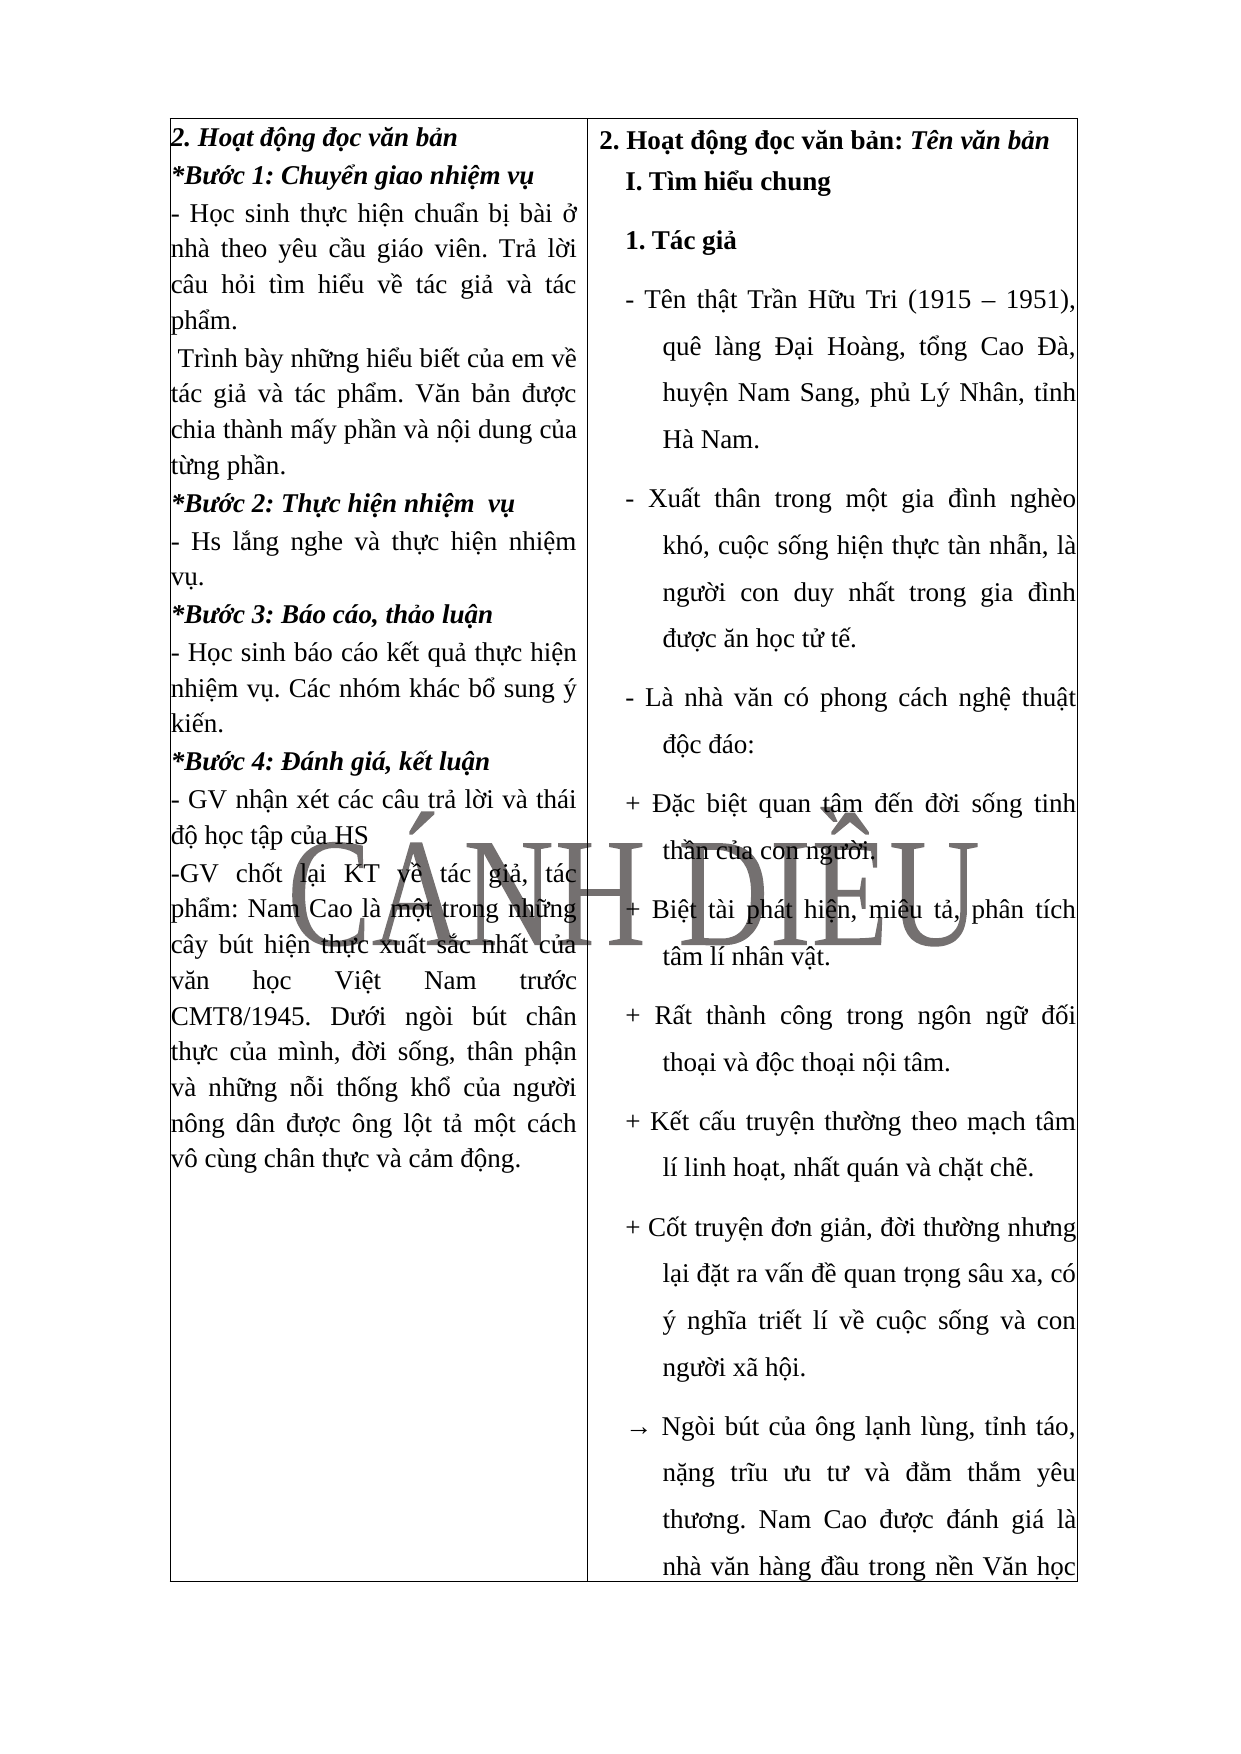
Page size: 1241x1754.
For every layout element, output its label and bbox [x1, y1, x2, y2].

table_cell [171, 119, 587, 1581]
table_cell [588, 119, 1077, 1581]
